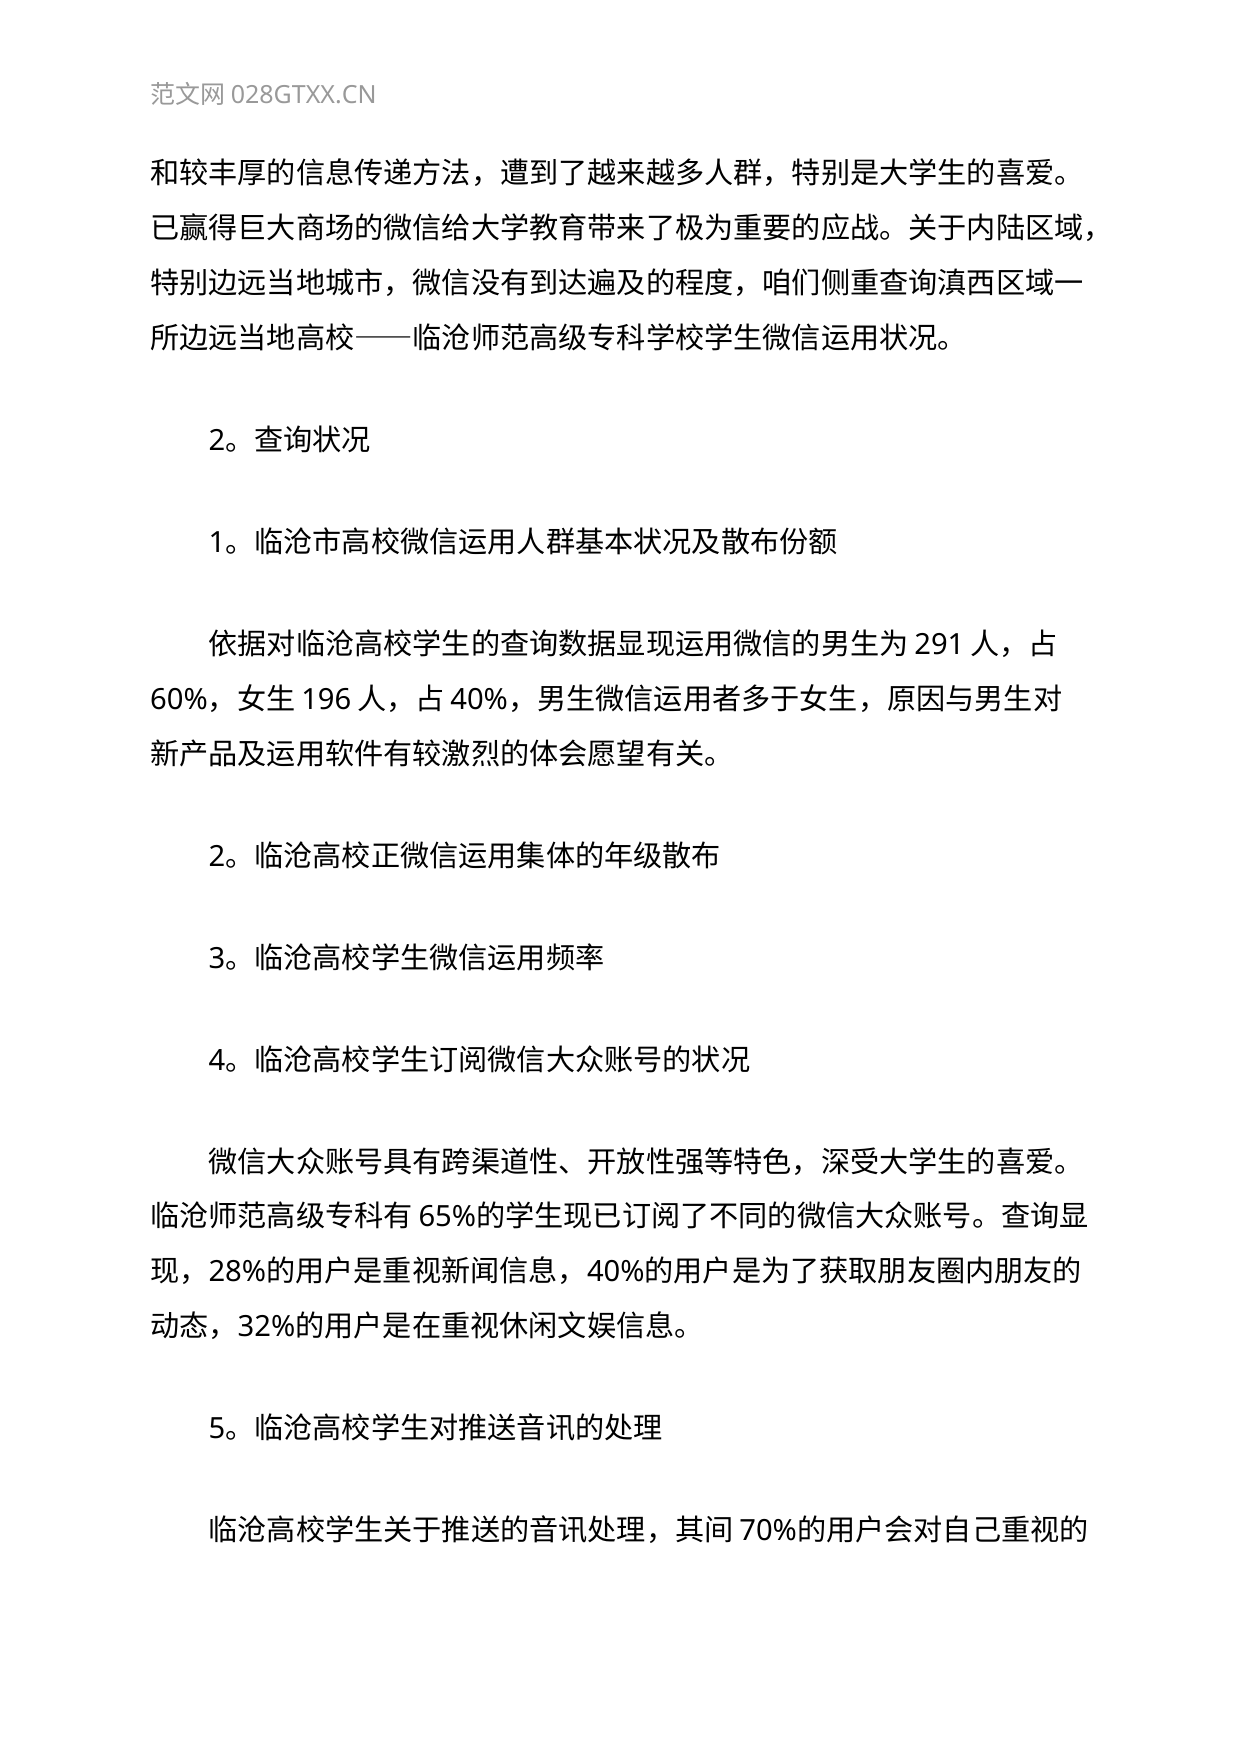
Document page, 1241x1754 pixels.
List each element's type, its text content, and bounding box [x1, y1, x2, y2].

text 2。查询状况 [150, 416, 1090, 459]
text 1。临沧市高校微信运用人群基本状况及散布份额 [150, 518, 1090, 561]
text 微信大众账号具有跨渠道性、开放性强等特色，深受大学生的喜爱。临沧师范高级专科有65%的学生现已订阅了不同的微信大众账号。查询显现，28%的用户是重视新闻信息，40%的用户是为了获取朋友圈内朋友的动态，32%的用户是在重视休闲文娱信息。 [150, 1138, 1090, 1345]
text 3。临沧高校学生微信运用频率 [150, 934, 1090, 977]
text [150, 150, 1090, 357]
text 2。临沧高校正微信运用集体的年级散布 [150, 832, 1090, 874]
text 5。临沧高校学生对推送音讯的处理 [150, 1405, 1090, 1447]
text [150, 1507, 1090, 1549]
text 依据对临沧高校学生的查询数据显现运用微信的男生为291人，占60%，女生196人，占40%，男生微信运用者多于女生，原因与男生对新产品及运用软件有较激烈的体会愿望有关。 [150, 620, 1090, 773]
text 4。临沧高校学生订阅微信大众账号的状况 [150, 1036, 1090, 1078]
